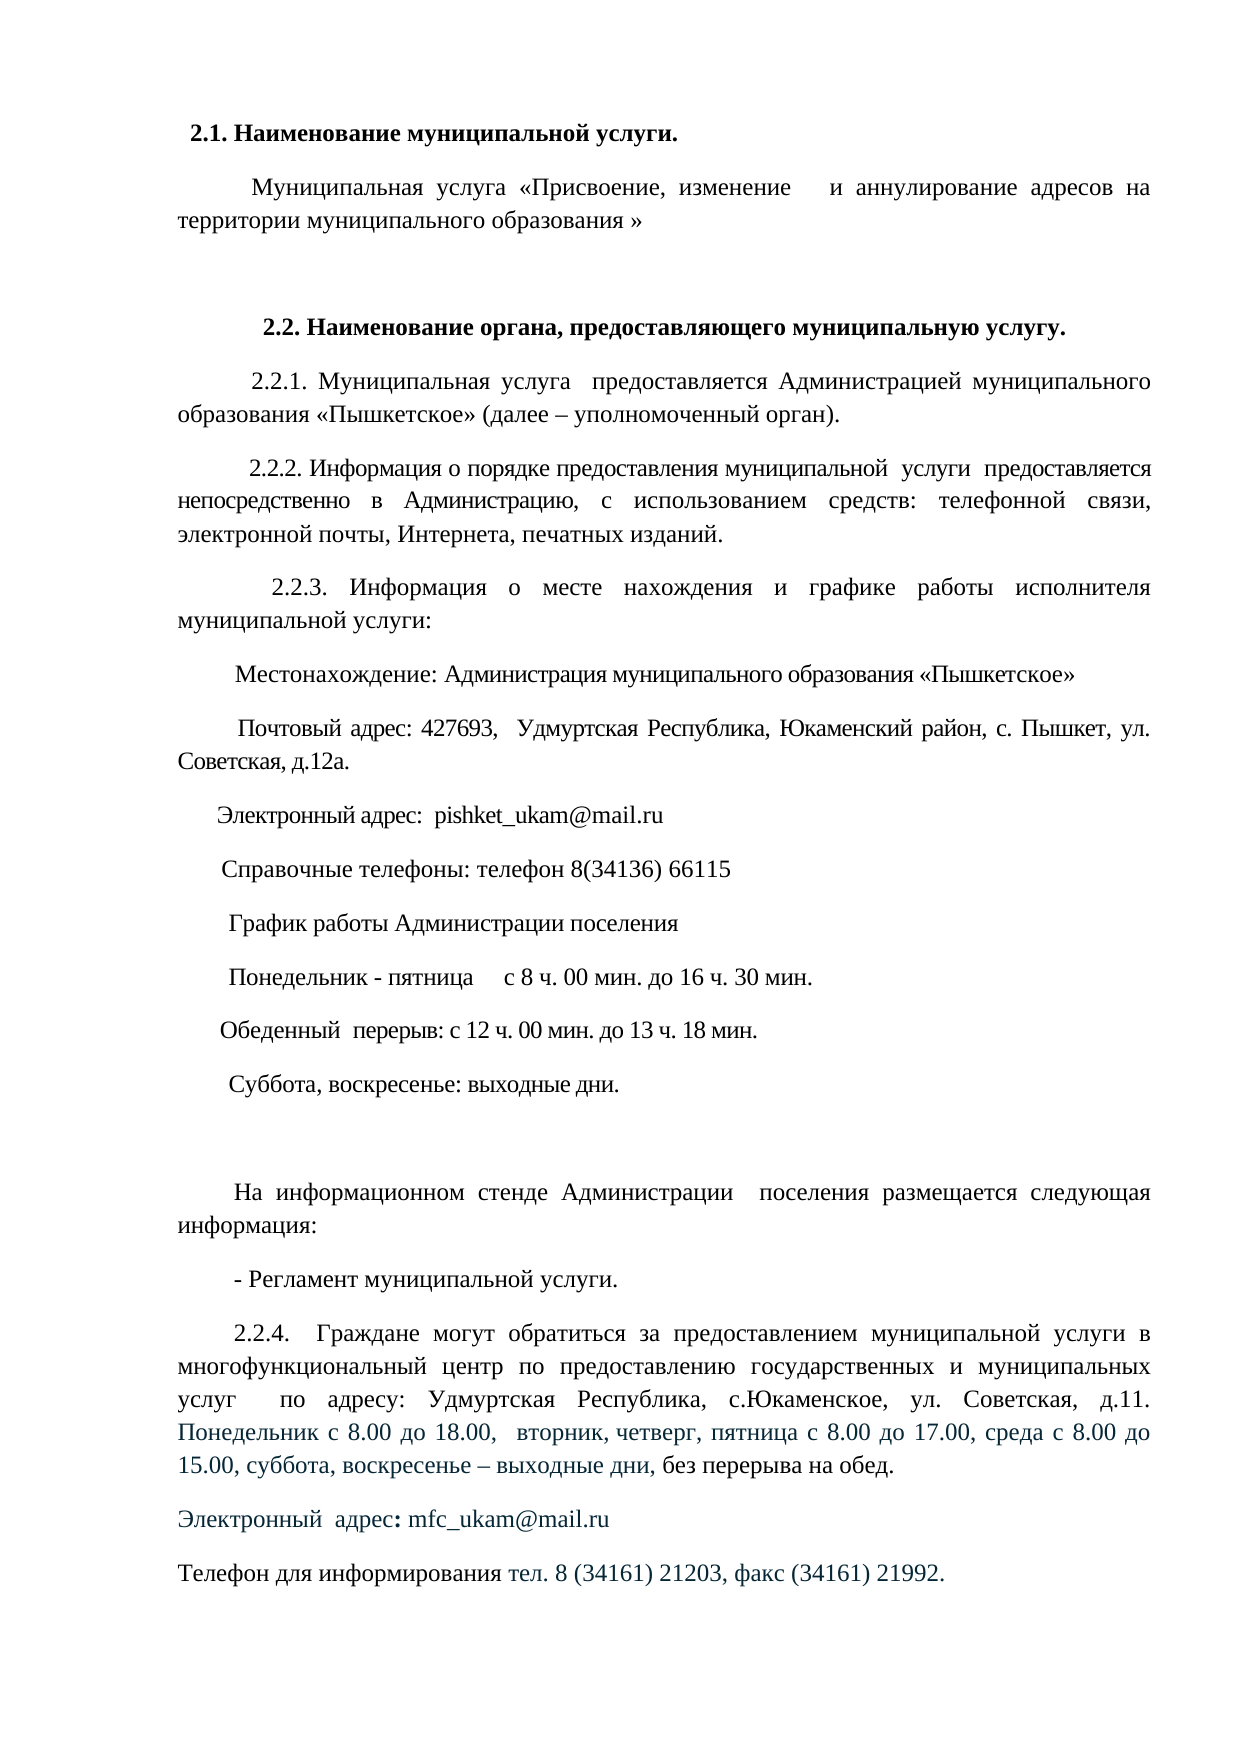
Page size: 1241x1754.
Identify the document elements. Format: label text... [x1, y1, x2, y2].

text 2.1. Наименование муниципальной услуги. [177, 118, 1152, 147]
text График работы Администрации поселения [177, 908, 1152, 937]
text Понедельник - пятница с 8 ч. 00 мин. до 16 ч. 30 мин. [177, 962, 1152, 990]
text 2.2. Наименование органа, предоставляющего муниципальную услугу. [177, 312, 1152, 341]
text Суббота, воскресенье: выходные дни. [177, 1069, 1152, 1098]
text Электронный адрес: mfc_ukam@mail.ru [177, 1504, 1152, 1532]
text 2.2.1. Муниципальная услуга предоставляется Администрацией муниципального образования «Пышкетское» (далее – уполномоченный орган). [177, 366, 1152, 427]
text Почтовый адрес: 427693, Удмуртская Республика, Юкаменский район, с. Пышкет, ул. Советская, д.12а. [177, 713, 1152, 775]
text Телефон для информирования тел. 8 (34161) 21203, факс (34161) 21992. [177, 1558, 1152, 1586]
text Справочные телефоны: телефон 8(34136) 66115 [177, 854, 1152, 883]
text На информационном стенде Администрации поселения размещается следующая информация: [177, 1177, 1152, 1239]
text Муниципальная услуга «Присвоение, изменение и аннулирование адресов на территории муниципального образования » [177, 172, 1152, 234]
text 2.2.4. Граждане могут обратиться за предоставлением муниципальной услуги в многофункциональный центр по предоставлению государственных и муниципальных услуг по адресу: Удмуртская Республика, с.Юкаменское, ул. Советская, д.11. Понедельник с 8.00 до 18.00, вторник, четверг, пятница с 8.00 до 17.00, среда с 8.00 до 15.00, суббота, воскресенье – выходные дни, без перерыва на обед. [177, 1318, 1152, 1479]
text Обеденный перерыв: с 12 ч. 00 мин. до 13 ч. 18 мин. [177, 1016, 1152, 1044]
text - Регламент муниципальной услуги. [177, 1264, 1152, 1293]
text 2.2.2. Информация о порядке предоставления муниципальной услуги предоставляется непосредственно в Администрацию, с использованием средств: телефонной связи, электронной почты, Интернета, печатных изданий. [177, 453, 1152, 547]
text Электронный адрес: pishket_ukam@mail.ru [177, 800, 1152, 829]
text Местонахождение: Администрация муниципального образования «Пышкетское» [177, 659, 1152, 688]
text 2.2.3. Информация о месте нахождения и графике работы исполнителя муниципальной услуги: [177, 572, 1152, 634]
